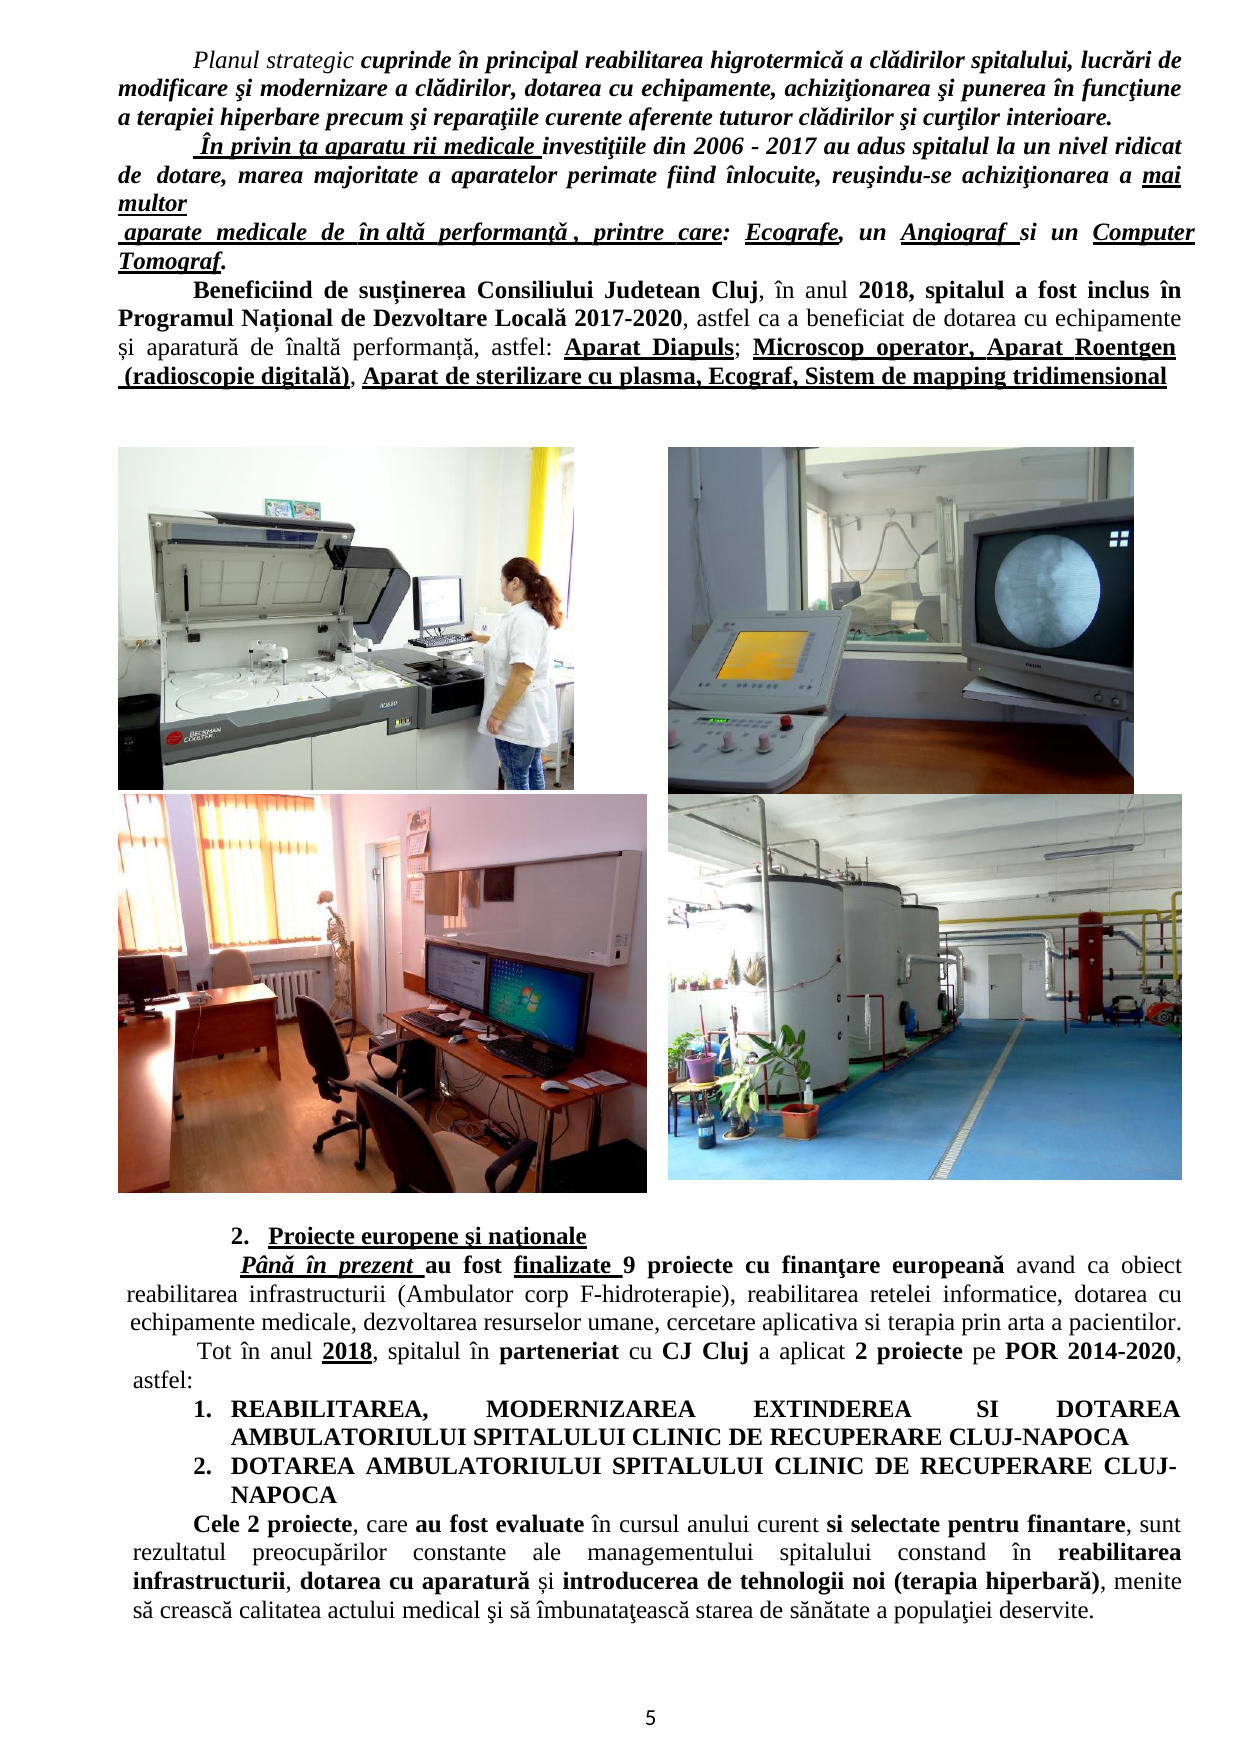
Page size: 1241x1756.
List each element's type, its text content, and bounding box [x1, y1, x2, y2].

table_header [94, 441, 657, 795]
table_cell [657, 795, 1205, 1199]
subtitle Planul strategic cuprinde în principal reabilitarea higrotermicǎ a clǎdirilor spitalului, lucrări de modificare şi modernizare a clădirilor, dotarea cu echipamente, achiziţionarea şi punerea în funcţiune a terapiei hiperbare precum şi reparaţiile curente aferente tuturor clǎdirilor şi curţilor interioare. [118, 45, 1182, 131]
list DOTAREA AMBULATORIULUI SPITALULUI CLINIC DE RECUPERARE CLUJ- NAPOCA [193, 1451, 1181, 1509]
table_header [657, 441, 1205, 795]
text Pânǎ în prezent au fost finalizate 9 proiecte cu finanţare europeanǎ avand ca obiect reabilitarea infrastructurii (Ambulator corp F-hidroterapie), reabilitarea retelei informatice, dotarea cu echipamente medicale, dezvoltarea resurselor umane, cercetare aplicativa si terapia prin arta a pacientilor. Tot în anul 2018, spitalul în parteneriat cu CJ Cluj a aplicat 2 proiecte pe POR 2014-2020, [118, 1250, 1182, 1365]
text Cele 2 proiecte, care au fost evaluate în cursul anului curent si selectate pentru finantare, sunt rezultatul preocupărilor constante ale managementului spitalului constand în reabilitarea infrastructurii, dotarea cu aparatură și introducerea de tehnologii noi (terapia hiperbară), menite să crească calitatea actului medical şi să îmbunataţească starea de sănătate a populaţiei deservite. [133, 1509, 1182, 1624]
text Beneficiind de susținerea Consiliului Judetean Cluj, în anul 2018, spitalul a fost inclus în Programul Național de Dezvoltare Locală 2017-2020, astfel ca a beneficiat de dotarea cu echipamente și aparatură de înaltă performanță, astfel: Aparat Diapuls; Microscop operator, Aparat Roentgen [118, 275, 1182, 361]
text aparate medicale de în altǎ performanţǎ , printre care: Ecografe, un Angiograf si un Computer Tomograf. [118, 217, 1217, 275]
text astfel: [133, 1365, 1217, 1394]
text În privin ţa aparatu rii medicale investiţiile din 2006 - 2017 au adus spitalul la un nivel ridicat de dotare, marea majoritate a aparatelor perimate fiind înlocuite, reuşindu-se achiziţionarea a mai multor [118, 131, 1182, 217]
table_cell [94, 795, 657, 1199]
subtitle (radioscopie digitală), Aparat de sterilizare cu plasma, Ecograf, Sistem de mapping tridimensional [118, 361, 1217, 390]
subtitle REABILITAREA, MODERNIZAREA EXTINDEREA SI DOTAREA AMBULATORIULUI SPITALULUI CLINIC DE RECUPERARE CLUJ-NAPOCA [193, 1394, 1181, 1451]
list Proiecte europene şi naţionale [231, 1221, 1217, 1250]
